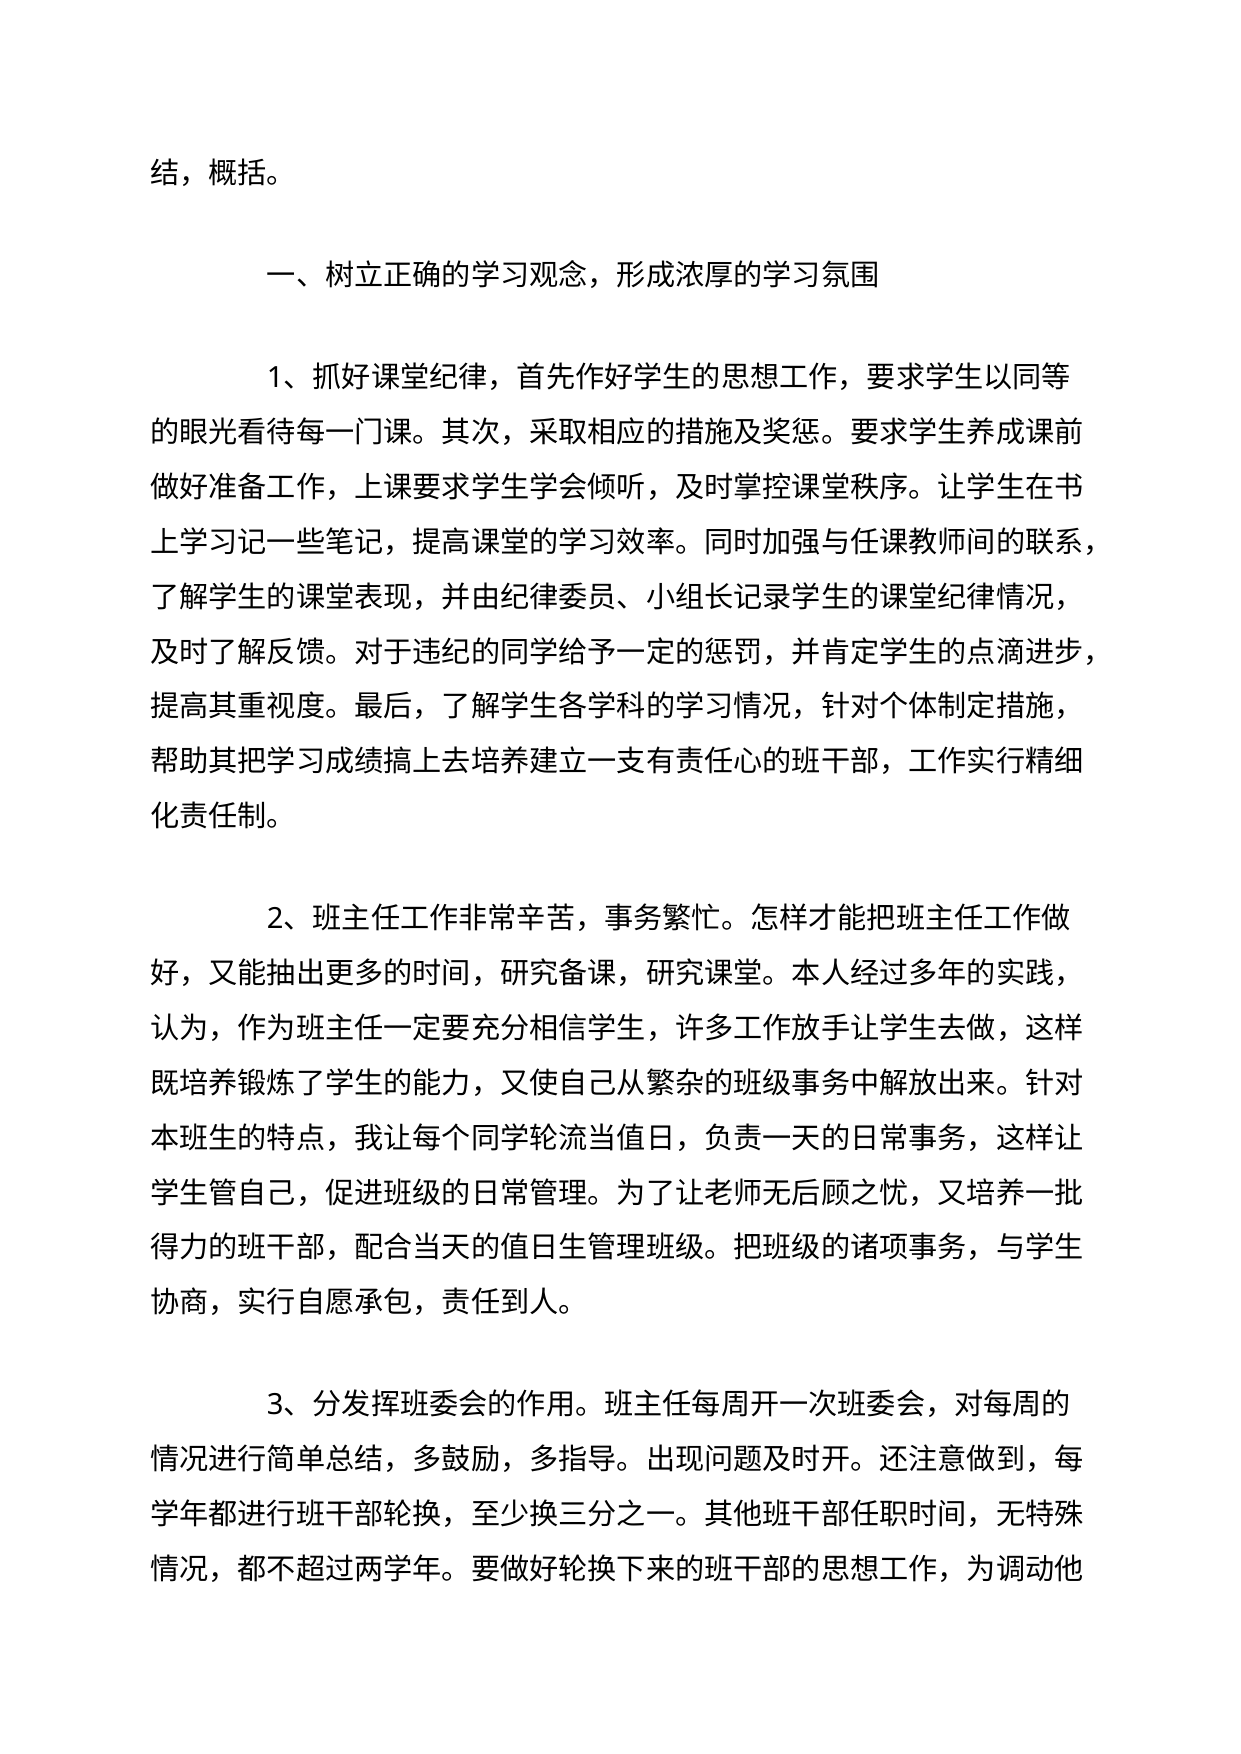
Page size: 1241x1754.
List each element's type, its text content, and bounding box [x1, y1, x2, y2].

text 1、抓好课堂纪律，首先作好学生的思想工作，要求学生以同等的眼光看待每一门课。其次，采取相应的措施及奖惩。要求学生养成课前做好准备工作，上课要求学生学会倾听，及时掌控课堂秩序。让学生在书上学习记一些笔记，提高课堂的学习效率。同时加强与任课教师间的联系，了解学生的课堂表现，并由纪律委员、小组长记录学生的课堂纪律情况，及时了解反馈。对于违纪的同学给予一定的惩罚，并肯定学生的点滴进步，提高其重视度。最后，了解学生各学科的学习情况，针对个体制定措施，帮助其把学习成绩搞上去培养建立一支有责任心的班干部，工作实行精细化责任制。 [150, 353, 1090, 835]
text 2、班主任工作非常辛苦，事务繁忙。怎样才能把班主任工作做好，又能抽出更多的时间，研究备课，研究课堂。本人经过多年的实践，认为，作为班主任一定要充分相信学生，许多工作放手让学生去做，这样既培养锻炼了学生的能力，又使自己从繁杂的班级事务中解放出来。针对本班生的特点，我让每个同学轮流当值日，负责一天的日常事务，这样让学生管自己，促进班级的日常管理。为了让老师无后顾之忧，又培养一批得力的班干部，配合当天的值日生管理班级。把班级的诸项事务，与学生协商，实行自愿承包，责任到人。 [150, 894, 1090, 1321]
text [150, 1381, 1090, 1588]
text 一、树立正确的学习观念，形成浓厚的学习氛围 [150, 252, 1090, 294]
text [150, 150, 1090, 192]
